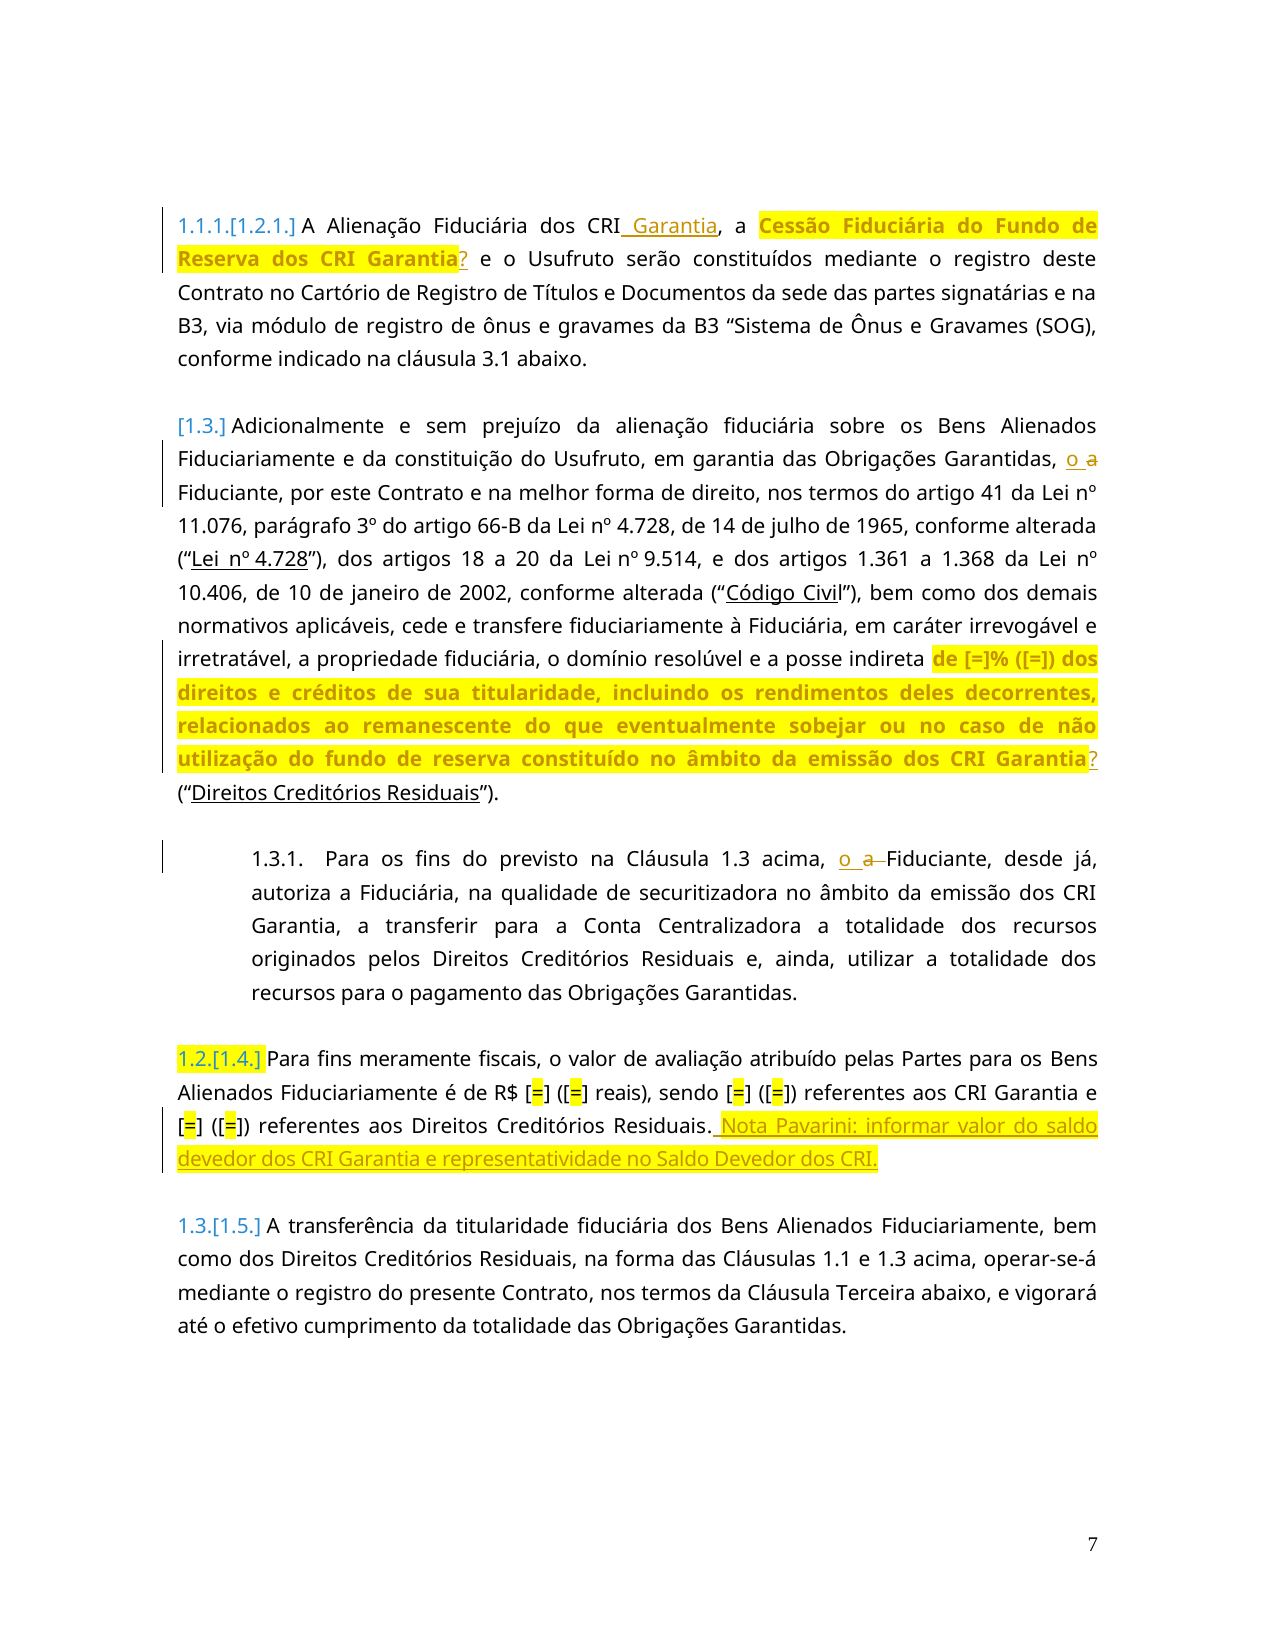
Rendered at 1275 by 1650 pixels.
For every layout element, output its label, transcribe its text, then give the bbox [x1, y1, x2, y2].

list A transferência da titularidade fiduciária dos Bens Alienados Fiduciariamente, bem como dos Direitos Creditórios Residuais, na forma das Cláusulas 1.1 e 1.3 acima, operar-se-á mediante o registro do presente Contrato, nos termos da Cláusula Terceira abaixo, e vigorará até o efetivo cumprimento da totalidade das Obrigações Garantidas. [177, 1207, 1098, 1340]
text 1.3.1. Para os fins do previsto na Cláusula 1.3 acima, Fiduciante, desde já, autoriza a Fiduciária, na qualidade de securitizadora no âmbito da emissão dos CRI Garantia, a transferir para a Conta Centralizadora a totalidade dos recursos originados pelos Direitos Creditórios Residuais e, ainda, utilizar a totalidade dos recursos para o pagamento das Obrigações Garantidas. [251, 840, 1098, 1007]
list Adicionalmente e sem prejuízo da alienação fiduciária sobre os Bens Alienados Fiduciariamente e da constituição do Usufruto, em garantia das Obrigações Garantidas, Fiduciante, por este Contrato e na melhor forma de direito, nos termos do artigo 41 da Lei nº 11.076, parágrafo 3º do artigo 66-B da Lei nº 4.728, de 14 de julho de 1965, conforme alterada (“Lei nº 4.728”), dos artigos 18 a 20 da Lei nº 9.514, e dos artigos 1.361 a 1.368 da Lei nº 10.406, de 10 de janeiro de 2002, conforme alterada (“Código Civil”), bem como dos demais normativos aplicáveis, cede e transfere fiduciariamente à Fiduciária, em caráter irrevogável e irretratável, a propriedade fiduciária, o domínio resolúvel e a posse indireta de [=]% ([=]) dos direitos e créditos de sua titularidade, incluindo os rendimentos deles decorrentes, relacionados ao remanescente do que eventualmente sobejar ou no caso de não utilização do fundo de reserva constituído no âmbito da emissão dos CRI Garantia (“Direitos Creditórios Residuais”). [177, 407, 1098, 678]
list Para fins meramente fiscais, o valor de avaliação atribuído pelas Partes para os Bens Alienados Fiduciariamente é de R$ [=] ([=] reais), sendo [=] ([=]) referentes aos CRI Garantia e [=] ([=]) referentes aos Direitos Creditórios Residuais. [177, 1040, 1098, 1173]
list A Alienação Fiduciária dos CRI, a Cessão Fiduciária do Fundo de Reserva dos CRI Garantia e o Usufruto serão constituídos mediante o registro deste Contrato no Cartório de Registro de Títulos e Documentos da sede das partes signatárias e na B3, via módulo de registro de ônus e gravames da B3 “Sistema de Ônus e Gravames (SOG), conforme indicado na cláusula 3.1 abaixo. [177, 207, 1098, 373]
